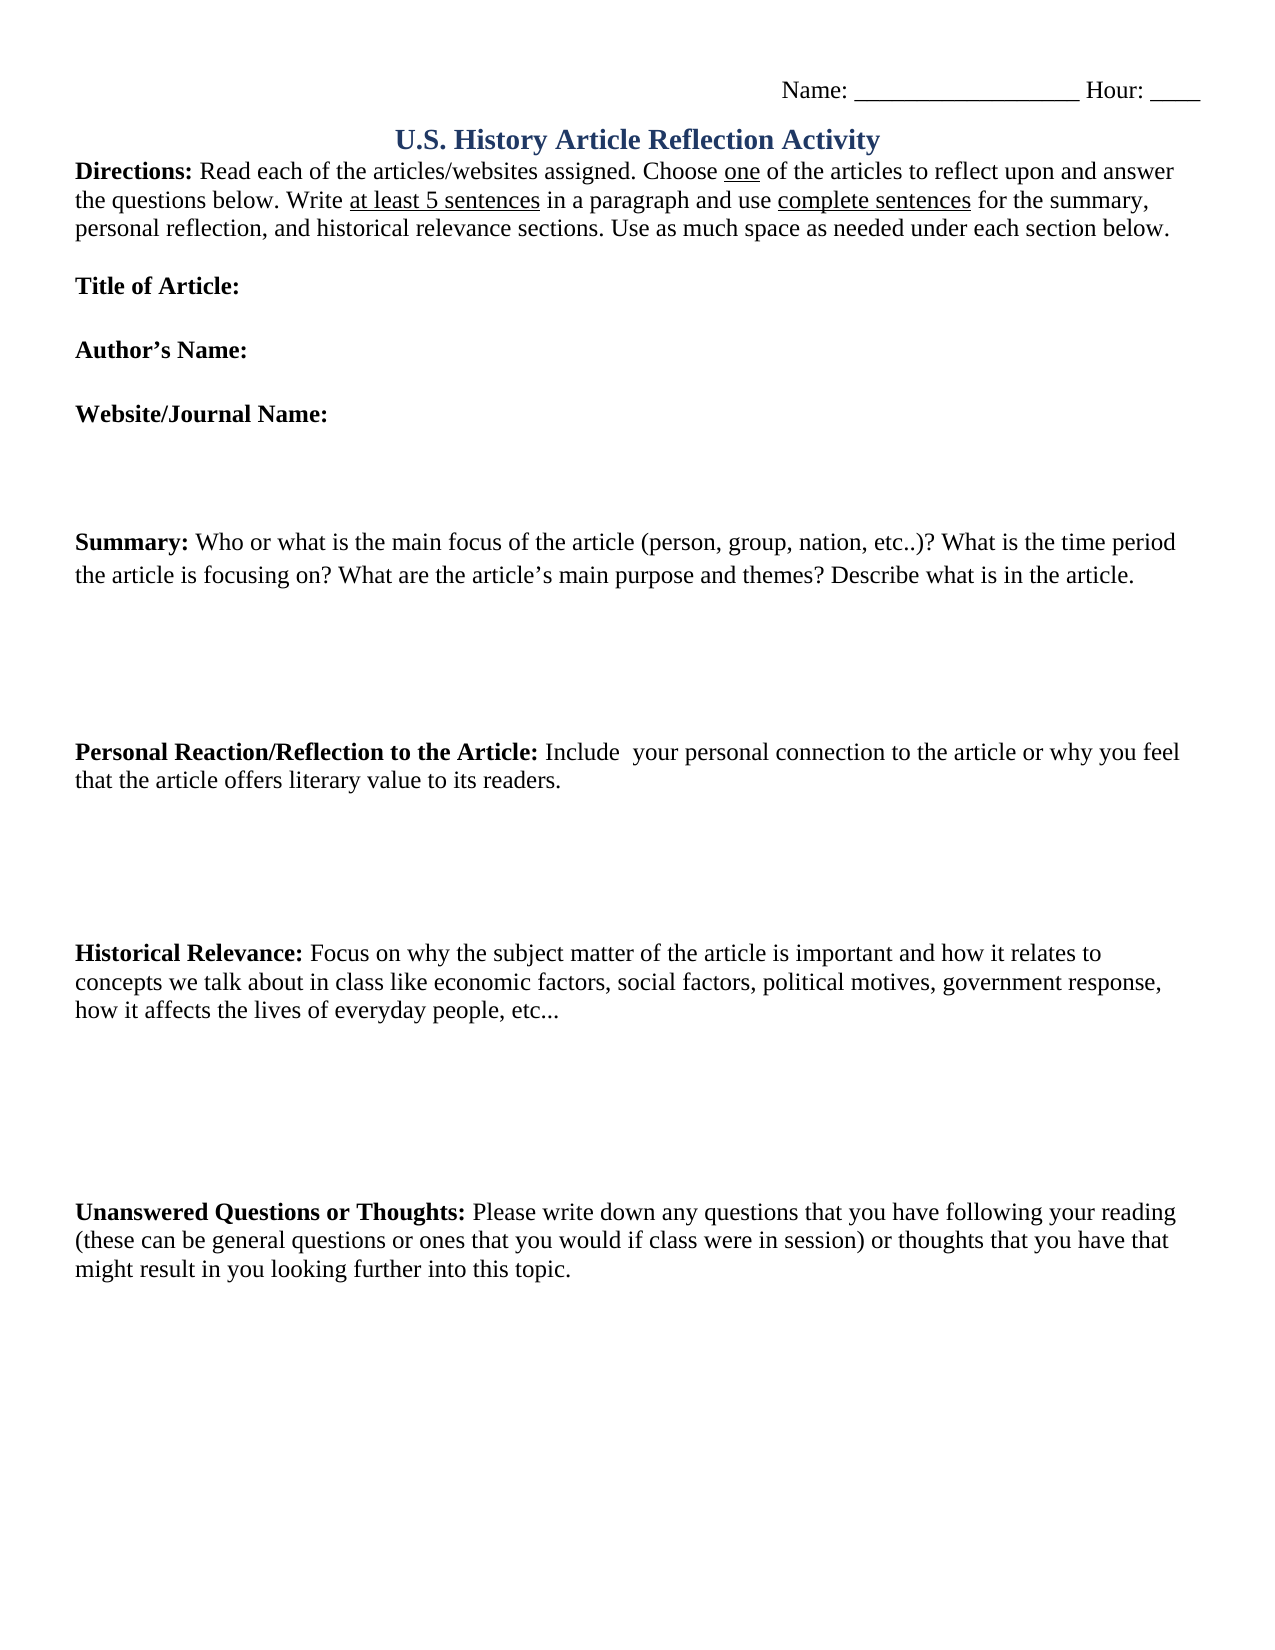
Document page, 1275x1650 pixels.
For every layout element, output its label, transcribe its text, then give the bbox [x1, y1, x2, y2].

text U.S. History Article Reflection Activity [75, 122, 1200, 156]
text concepts we talk about in class like economic factors, social factors, political motives, government response, how it affects the lives of everyday people, etc... [75, 967, 1200, 1024]
text Historical Relevance: Focus on why the subject matter of the article is important and how it relates to [75, 938, 1200, 967]
text Summary: Who or what is the main focus of the article (person, group, nation, etc..)? What is the time period the article is focusing on? What are the article’s main purpose and themes? Describe what is in the article. [75, 527, 1200, 589]
text Title of Article: [75, 271, 1200, 300]
text Website/Journal Name: [75, 399, 1200, 428]
text Unanswered Questions or Thoughts: Please write down any questions that you have following your reading (these can be general questions or ones that you would if class were in session) or thoughts that you have that might result in you looking further into this topic. [75, 1197, 1200, 1283]
text Directions: Read each of the articles/websites assigned. Choose one of the articles to reflect upon and answer the questions below. Write at least 5 sentences in a paragraph and use complete sentences for the summary, personal reflection, and historical relevance sections. Use as much space as needed under each section below. [75, 156, 1200, 242]
text Author’s Name: [75, 335, 1200, 364]
text Personal Reaction/Reflection to the Article: Include your personal connection to the article or why you feel that the article offers literary value to its readers. [75, 737, 1200, 794]
